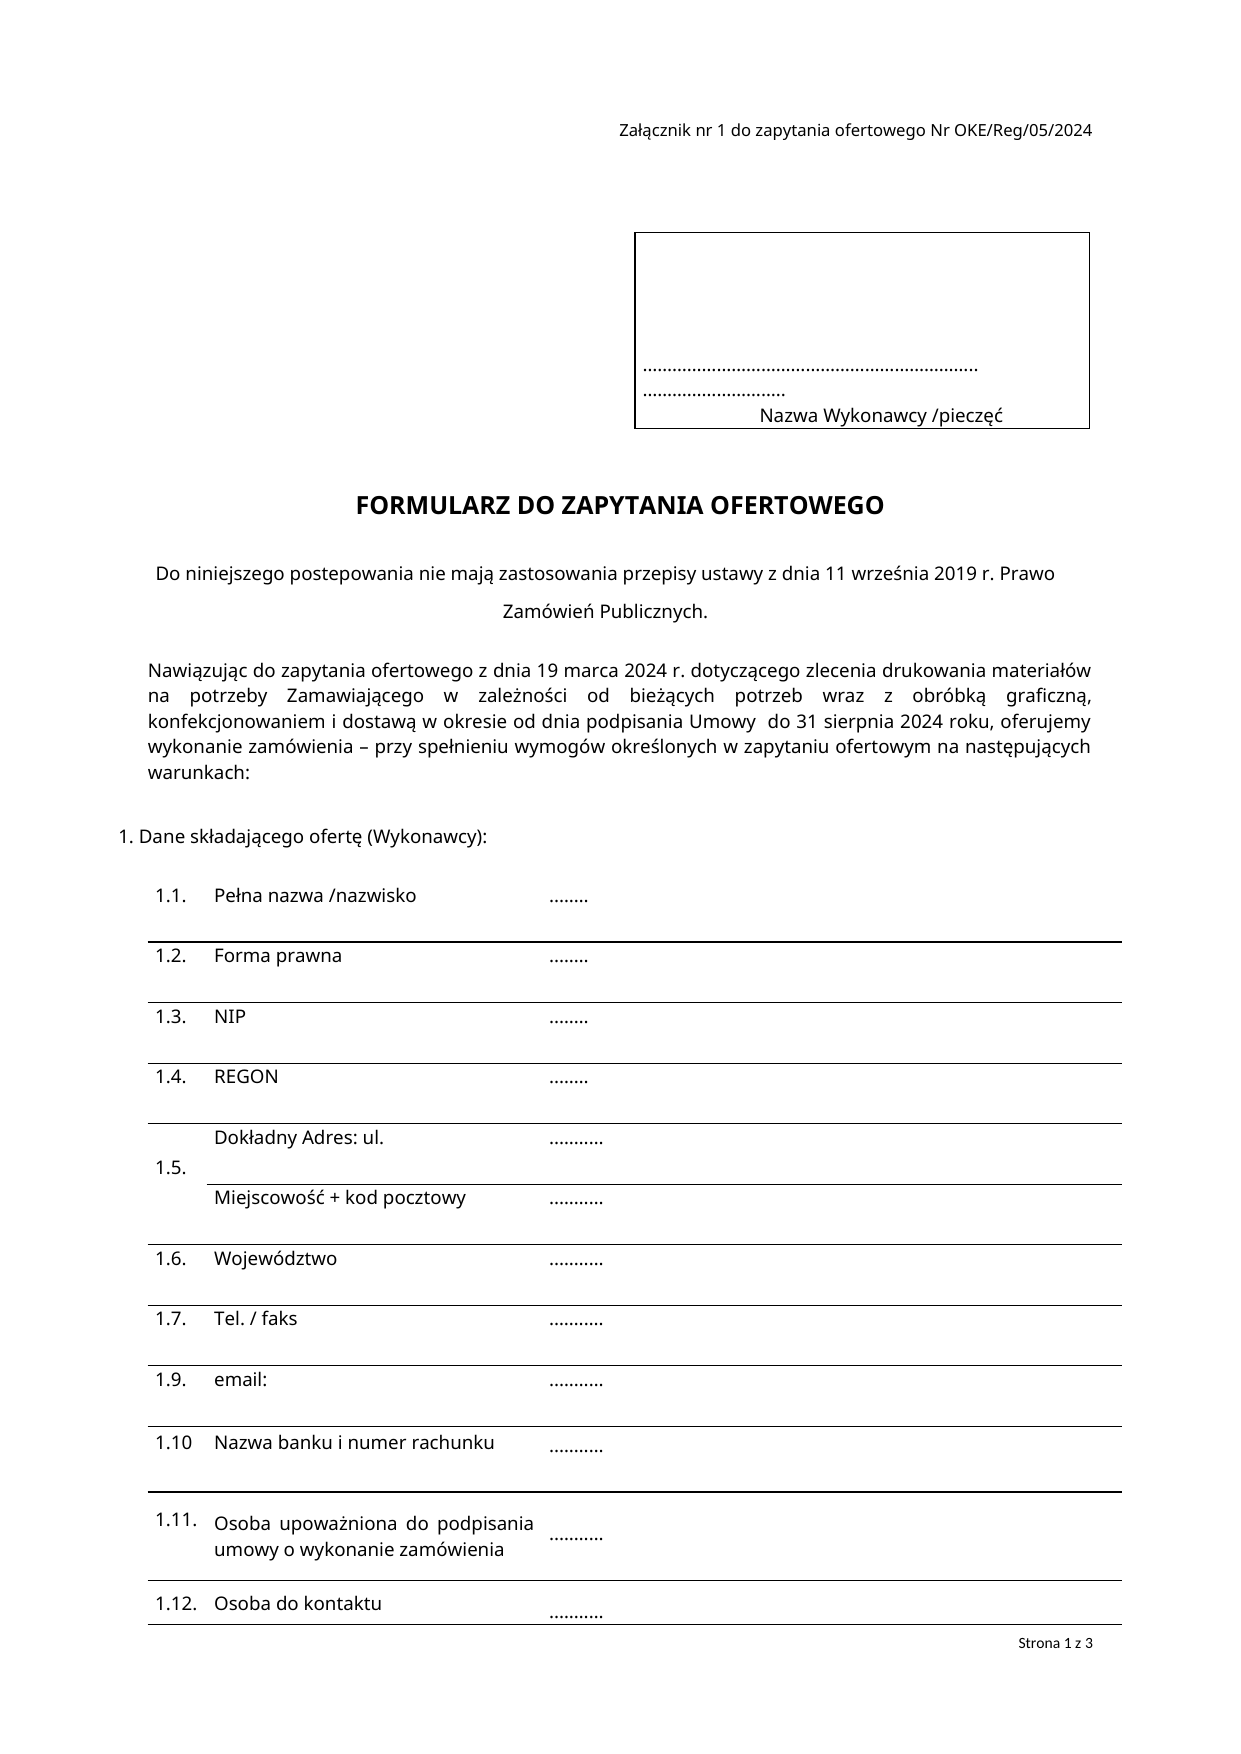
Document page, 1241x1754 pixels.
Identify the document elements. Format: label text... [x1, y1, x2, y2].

table_header …………………………………………………………..……………………….. Nazwa Wykonawcy /pieczęć [636, 233, 1089, 428]
table_cell Tel. / faks [207, 1306, 542, 1365]
text 1. Dane składającego ofertę (Wykonawcy): [118, 823, 1092, 848]
table_cell ..……… [542, 1581, 1122, 1624]
table_cell Województwo [207, 1245, 542, 1304]
table_cell 1.7. [148, 1306, 207, 1365]
table_header 1.1. [148, 882, 207, 941]
table_cell ..…… [542, 943, 1122, 1002]
table_cell 1.5. [148, 1124, 207, 1244]
text Do niniejszego postepowania nie mają zastosowania przepisy ustawy z dnia 11 września 2019 r. Prawo Zamówień Publicznych. [118, 560, 1092, 623]
table_cell 1.12. [148, 1581, 207, 1624]
table_cell ..…… [542, 1003, 1122, 1062]
table_cell NIP [207, 1003, 542, 1062]
table_cell Dokładny Adres: ul. [207, 1124, 542, 1183]
table_cell ..……… [542, 1124, 1122, 1183]
text Nawiązując do zapytania ofertowego z dnia 19 marca 2024 r. dotyczącego zlecenia drukowania materiałów na potrzeby Zamawiającego w zależności od bieżących potrzeb wraz z obróbką graficzną, konfekcjonowaniem i dostawą w okresie od dnia podpisania Umowy do 31 sierpnia 2024 roku, oferujemy wykonanie zamówienia – przy spełnieniu wymogów określonych w zapytaniu ofertowym na następujących warunkach: [148, 657, 1092, 785]
text Załącznik nr 1 do zapytania ofertowego Nr OKE/Reg/05/2024 [148, 118, 1092, 141]
table_cell 1.11. [148, 1493, 207, 1580]
table_cell ..…… [542, 1064, 1122, 1123]
table_cell 1.4. [148, 1064, 207, 1123]
table_cell ..……… [542, 1366, 1122, 1426]
text FORMULARZ DO ZAPYTANIA OFERTOWEGO [148, 488, 1092, 522]
table_cell ..……… [542, 1493, 1122, 1580]
table_cell 1.10 [148, 1427, 207, 1491]
table_cell 1.6. [148, 1245, 207, 1304]
table_cell Forma prawna [207, 943, 542, 1002]
table_cell Miejscowość + kod pocztowy [207, 1185, 542, 1244]
table_cell 1.3. [148, 1003, 207, 1062]
table_cell ..……… [542, 1245, 1122, 1304]
table_cell email: [207, 1366, 542, 1426]
table_cell 1.2. [148, 943, 207, 1002]
table_cell ..……… [542, 1185, 1122, 1244]
table_header Pełna nazwa /nazwisko [207, 882, 542, 941]
table_cell .………. [542, 1306, 1122, 1365]
table_cell Nazwa banku i numer rachunku [207, 1427, 542, 1491]
table_cell Osoba upoważniona do podpisania umowy o wykonanie zamówienia [207, 1493, 542, 1580]
table_cell REGON [207, 1064, 542, 1123]
table_cell Osoba do kontaktu [207, 1581, 542, 1624]
table_header ..…… [542, 882, 1122, 941]
table_cell 1.9. [148, 1366, 207, 1426]
table_cell ..……… [542, 1427, 1122, 1491]
